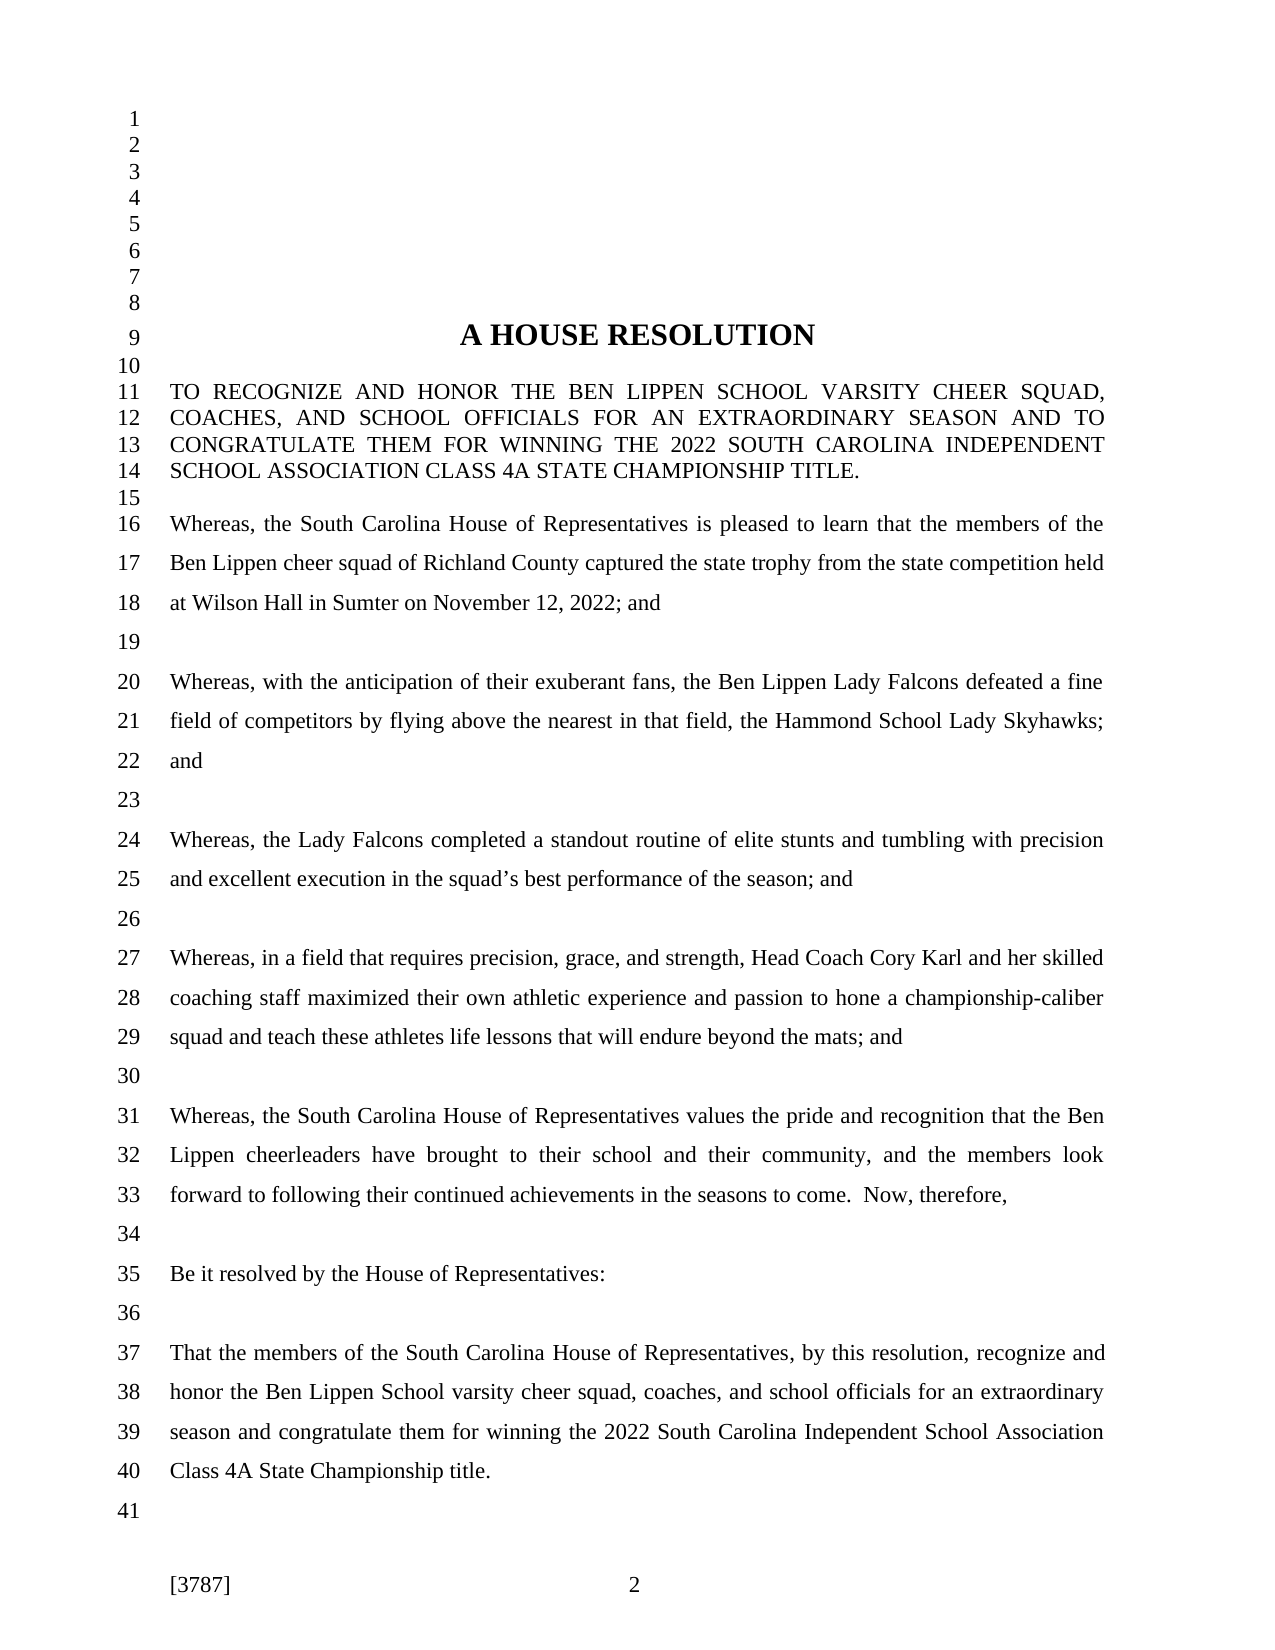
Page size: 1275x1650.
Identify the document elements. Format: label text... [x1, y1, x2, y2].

text Whereas, in a field that requires precision, grace, and strength, Head Coach Cory Karl and her skilled coaching staff maximized their own athletic experience and passion to hone a championship-caliber squad and teach these athletes life lessons that will endure beyond the mats; and [169, 944, 1106, 1049]
text Whereas, the South Carolina House of Representatives values the pride and recognition that the Ben Lippen cheerleaders have brought to their school and their community, and the members look forward to following their continued achievements in the seasons to come. Now, therefore, [169, 1102, 1106, 1207]
text Whereas, with the anticipation of their exuberant fans, the Ben Lippen Lady Falcons defeated a fine field of competitors by flying above the nearest in that field, the Hammond School Lady Skyhawks; and [169, 668, 1106, 773]
text A RESOLUTION [169, 316, 1106, 352]
text Whereas, the Lady Falcons completed a standout routine of elite stunts and tumbling with precision and excellent execution in the squad’s best performance of the season; and [169, 826, 1106, 892]
text That the members of the South Carolina , by this resolution, recognize and honor the Ben Lippen School varsity cheer squad, coaches, and school officials for an extraordinary season and congratulate them for winning the 2022 South Carolina Independent School Association Class 4A State Championship title. [169, 1339, 1106, 1484]
text Be it resolved by the : [169, 1260, 1106, 1286]
text Whereas, the South Carolina House of Representatives is pleased to learn that the members of the Ben Lippen cheer squad of Richland County captured the state trophy from the state competition held at Wilson Hall in Sumter on November 12, 2022; and [169, 510, 1106, 615]
